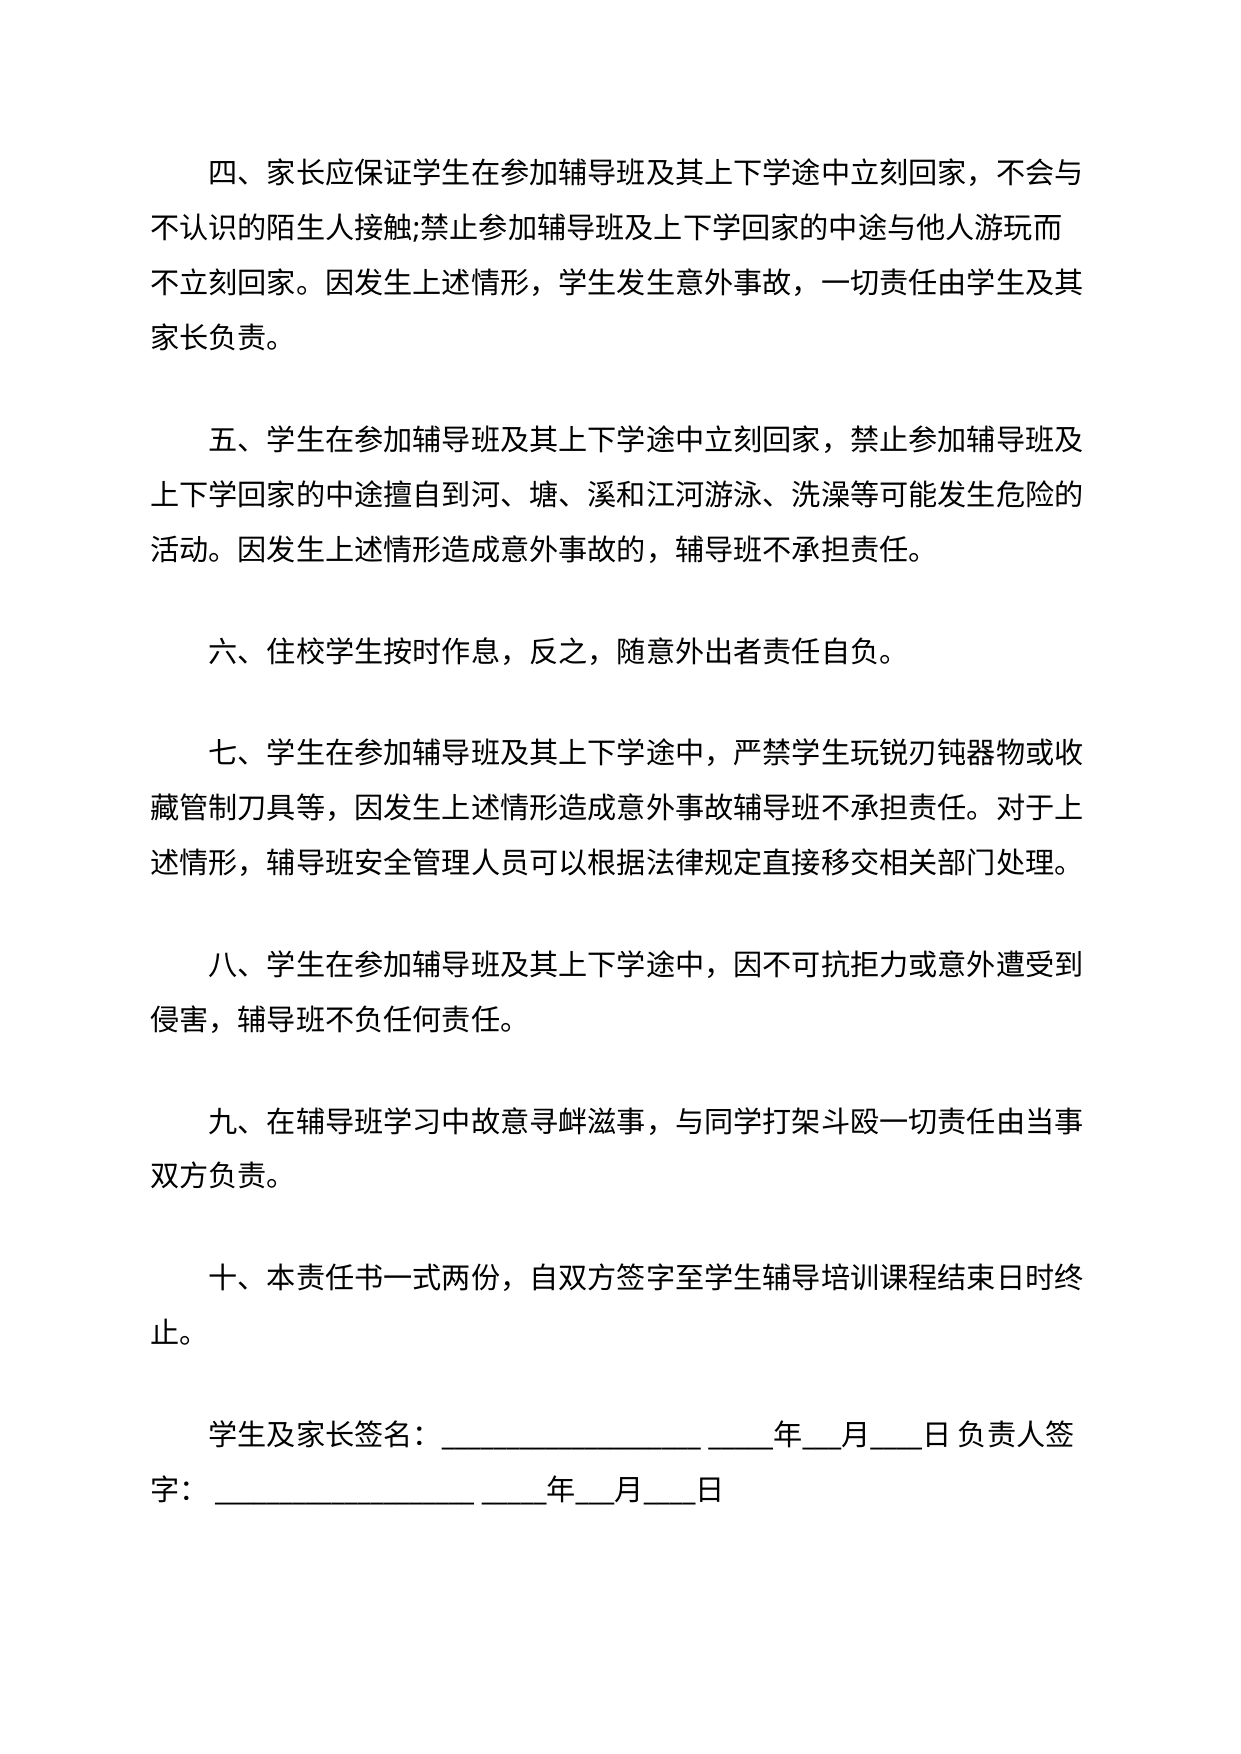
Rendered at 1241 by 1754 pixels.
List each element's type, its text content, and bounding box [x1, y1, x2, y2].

text 十、本责任书一式两份，自双方签字至学生辅导培训课程结束日时终止。 [150, 1255, 1090, 1352]
text 四、家长应保证学生在参加辅导班及其上下学途中立刻回家，不会与不认识的陌生人接触;禁止参加辅导班及上下学回家的中途与他人游玩而不立刻回家。因发生上述情形，学生发生意外事故，一切责任由学生及其家长负责。 [150, 150, 1090, 357]
text 六、住校学生按时作息，反之，随意外出者责任自负。 [150, 628, 1090, 670]
text 七、学生在参加辅导班及其上下学途中，严禁学生玩锐刃钝器物或收藏管制刀具等，因发生上述情形造成意外事故辅导班不承担责任。对于上述情形，辅导班安全管理人员可以根据法律规定直接移交相关部门处理。 [150, 730, 1090, 882]
text 五、学生在参加辅导班及其上下学途中立刻回家，禁止参加辅导班及上下学回家的中途擅自到河、塘、溪和江河游泳、洗澡等可能发生危险的活动。因发生上述情形造成意外事故的，辅导班不承担责任。 [150, 417, 1090, 569]
text 八、学生在参加辅导班及其上下学途中，因不可抗拒力或意外遭受到侵害，辅导班不负任何责任。 [150, 941, 1090, 1039]
text 学生及家长签名：____________________ _____年___月____日 负责人签字： ____________________ _____年___月____日 [150, 1411, 1090, 1509]
text 九、在辅导班学习中故意寻衅滋事，与同学打架斗殴一切责任由当事双方负责。 [150, 1098, 1090, 1195]
